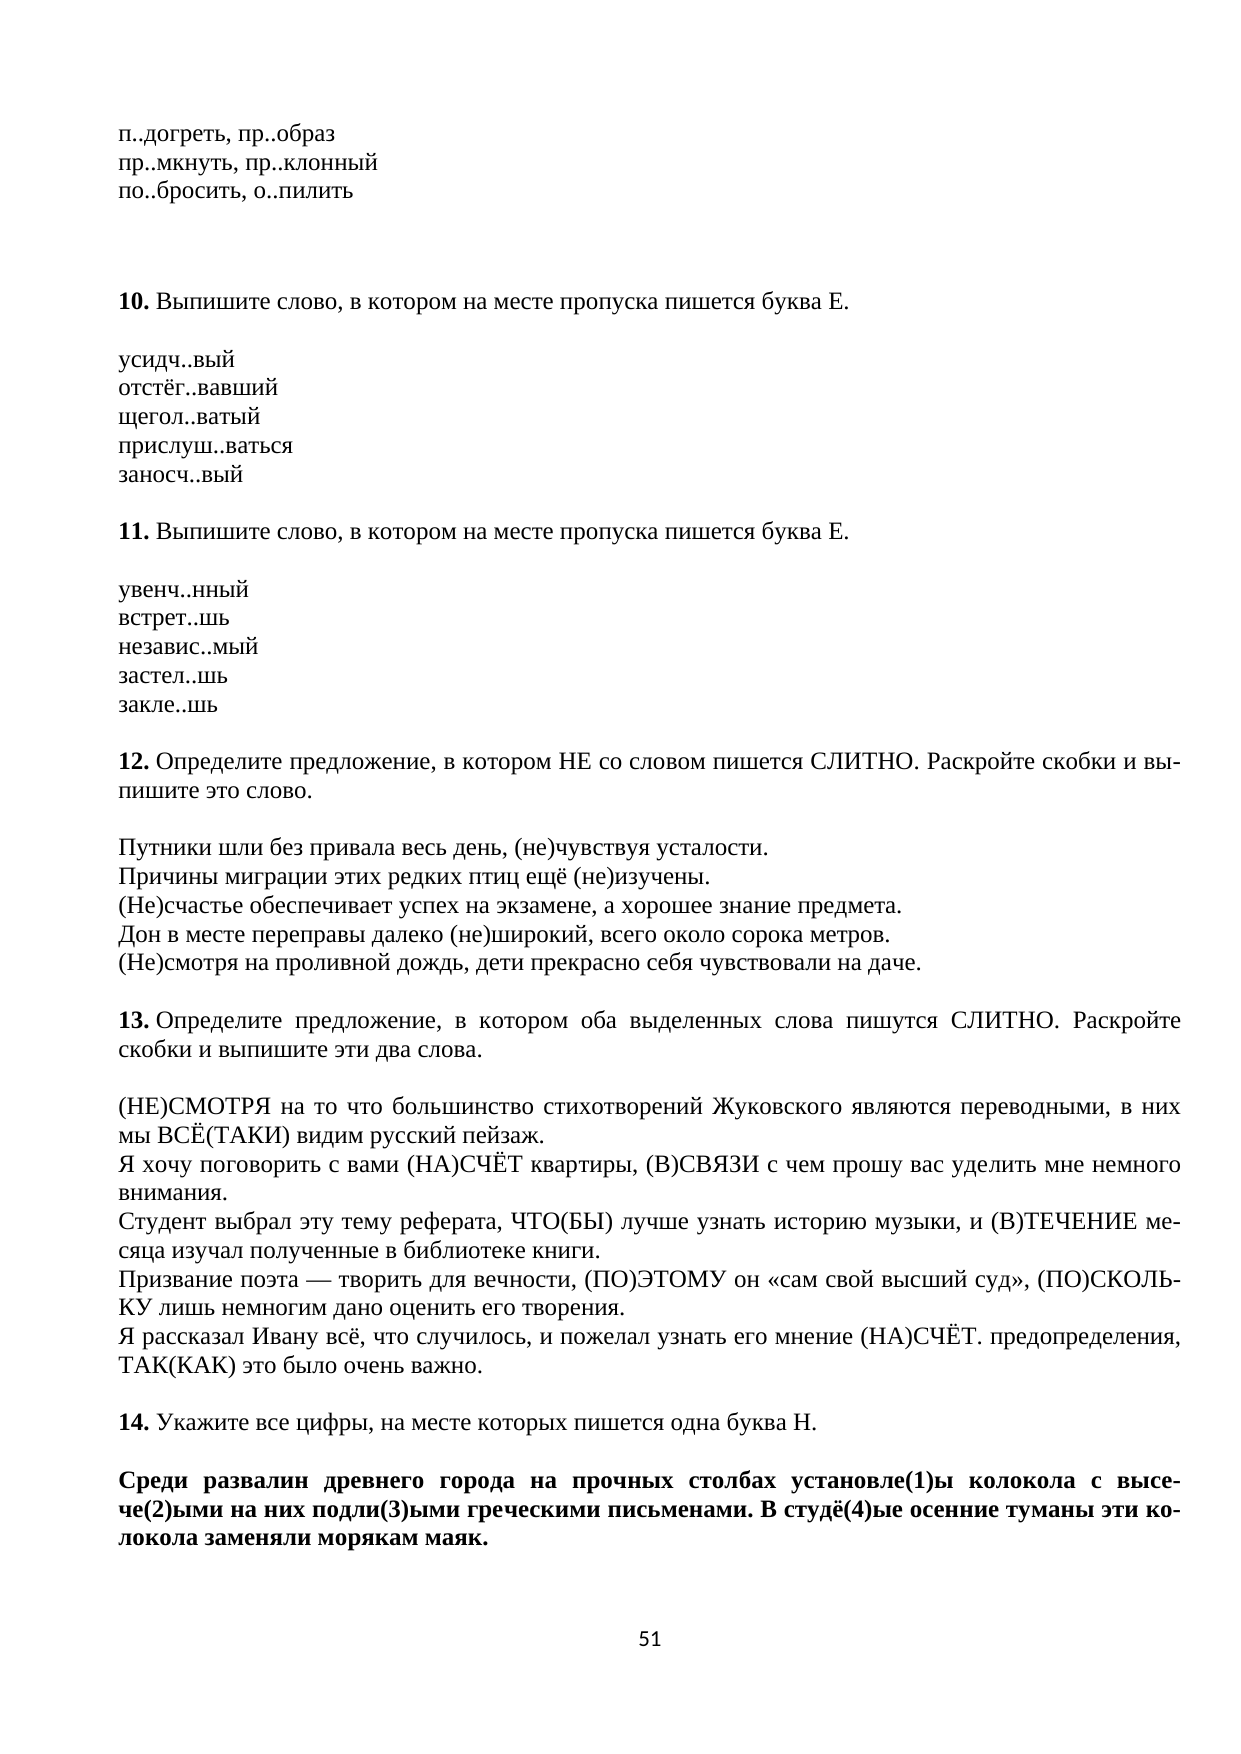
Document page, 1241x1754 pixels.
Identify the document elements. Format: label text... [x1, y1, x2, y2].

text Призвание поэта — творить для вечности, (ПО)ЭТОМУ он «сам свой высший суд», (ПО)СКОЛЬКУ лишь немногим дано оценить его творения. [118, 1264, 1181, 1321]
text заносч..вый [118, 459, 1181, 487]
text Путники шли без привала весь день, (не)чувствуя усталости. [118, 832, 1181, 861]
text Дон в месте переправы далеко (не)широкий, всего около сорока метров. [118, 919, 1181, 947]
text Причины миграции этих редких птиц ещё (не)изучены. [118, 861, 1181, 890]
text пр..мкнуть, пр..клонный [118, 147, 1181, 176]
text независ..мый [118, 631, 1181, 660]
text Студент выбрал эту тему реферата, ЧТО(БЫ) лучше узнать историю музыки, и (В)ТЕЧЕНИЕ месяца изучал полученные в библиотеке книги. [118, 1206, 1181, 1264]
text щегол..ватый [118, 401, 1181, 430]
text усидч..вый [118, 344, 1181, 372]
text отстёг..вавший [118, 372, 1181, 401]
text (НЕ)СМОТРЯ на то что большинство стихотворений Жуковского являются переводными, в них мы ВСЁ(ТАКИ) видим русский пейзаж. [118, 1091, 1181, 1149]
text Среди развалин древнего города на прочных столбах установле(1)ы колокола с высече(2)ыми на них подли(3)ыми греческими письменами. В студё(4)ые осенние туманы эти колокола заменяли морякам маяк. [118, 1465, 1181, 1551]
text встрет..шь [118, 602, 1181, 631]
text (Не)счастье обеспечивает успех на экзамене, а хорошее знание предмета. [118, 890, 1181, 919]
text 10. Выпишите слово, в котором на месте пропуска пишется буква Е. [118, 286, 1181, 315]
text 14. Укажите все цифры, на месте которых пишется одна буква Н. [118, 1407, 1181, 1436]
text увенч..нный [118, 574, 1181, 602]
text 12. Определите предложение, в котором НЕ со словом пишется СЛИТНО. Раскройте скобки и выпишите это слово. [118, 746, 1181, 804]
text п..догреть, пр..образ [118, 118, 1181, 147]
text застел..шь [118, 660, 1181, 689]
text прислуш..ваться [118, 430, 1181, 459]
text (Не)смотря на проливной дождь, дети прекрасно себя чувствовали на даче. [118, 947, 1181, 976]
text Я рассказал Ивану всё, что случилось, и пожелал узнать его мнение (НА)СЧЁТ. предопределения, ТАК(КАК) это было очень важно. [118, 1321, 1181, 1379]
text 13. Определите предложение, в котором оба выделенных слова пишутся СЛИТНО. Раскройте скобки и выпишите эти два слова. [118, 1005, 1181, 1062]
text 11. Выпишите слово, в котором на месте пропуска пишется буква Е. [118, 516, 1181, 545]
text по..бросить, о..пилить [118, 176, 1181, 204]
text Я хочу поговорить с вами (НА)СЧЁТ квартиры, (В)СВЯЗИ с чем прошу вас уделить мне немного внимания. [118, 1149, 1181, 1206]
text закле..шь [118, 689, 1181, 717]
